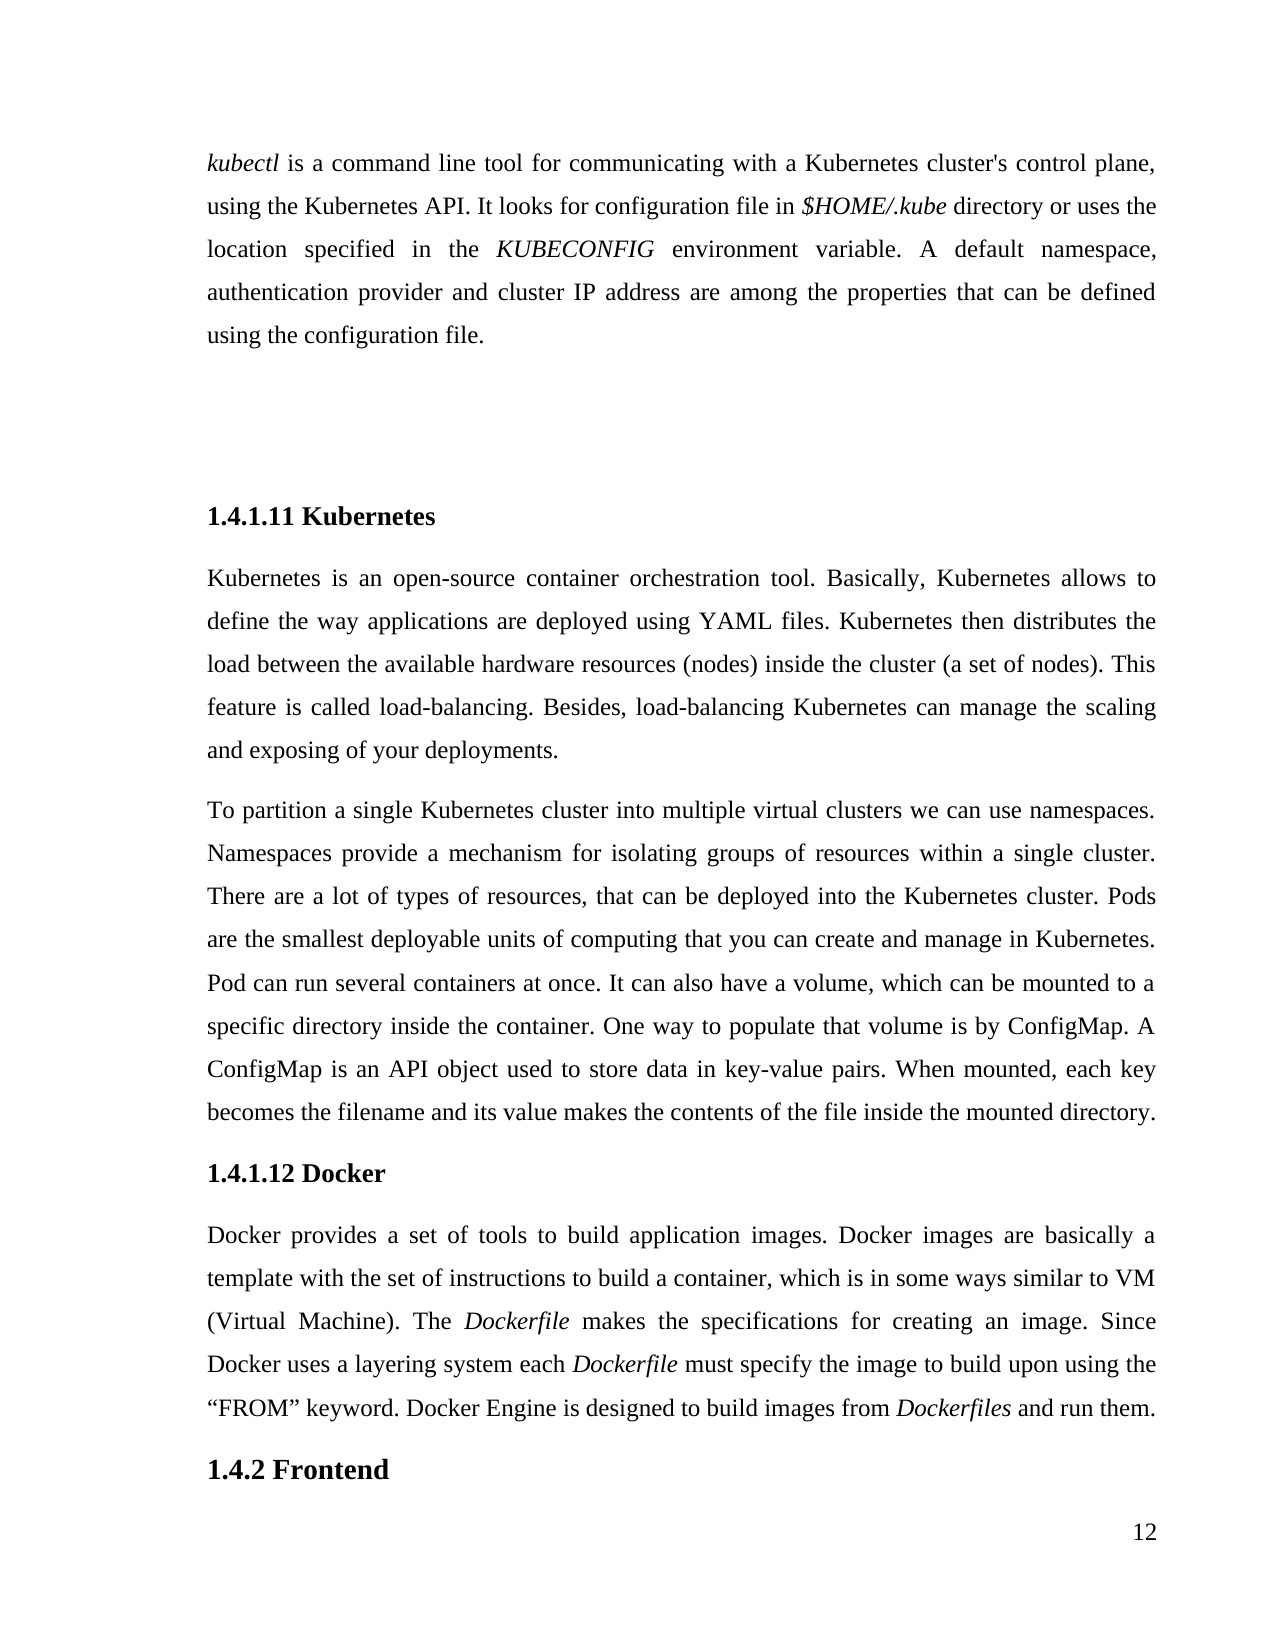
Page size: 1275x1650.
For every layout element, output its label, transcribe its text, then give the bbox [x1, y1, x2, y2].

subtitle 1.4.1.12 Docker [207, 1157, 1157, 1188]
subtitle 1.4.1.11 Kubernetes [207, 499, 1157, 531]
text Kubernetes is an open-source container orchestration tool. Basically, Kubernetes allows to define the way applications are deployed using YAML files. Kubernetes then distributes the load between the available hardware resources (nodes) inside the cluster (a set of nodes). This feature is called load-balancing. Besides, load-balancing Kubernetes can manage the scaling and exposing of your deployments. [207, 563, 1157, 764]
text Docker provides a set of tools to build application images. Docker images are basically a template with the set of instructions to build a container, which is in some ways similar to VM (Virtual Machine). The Dockerfile makes the specifications for creating an image. Since Docker uses a layering system each Dockerfile must specify the image to build upon using the “FROM” keyword. Docker Engine is designed to build images from Dockerfiles and run them. [207, 1220, 1157, 1421]
text kubectl is a command line tool for communicating with a Kubernetes cluster's control plane, using the Kubernetes API. It looks for configuration file in $HOME/.kube directory or uses the location specified in the KUBECONFIG environment variable. A default namespace, authentication provider and cluster IP address are among the properties that can be defined using the configuration file. [207, 148, 1157, 349]
subtitle 1.4.2 Frontend [207, 1452, 1157, 1486]
text To partition a single Kubernetes cluster into multiple virtual clusters we can use namespaces. Namespaces provide a mechanism for isolating groups of resources within a single cluster. There are a lot of types of resources, that can be deployed into the Kubernetes cluster. Pods are the smallest deployable units of computing that you can create and manage in Kubernetes. Pod can run several containers at once. It can also have a volume, which can be mounted to a specific directory inside the container. One way to populate that volume is by ConfigMap. A ConfigMap is an API object used to store data in key-value pairs. When mounted, each key becomes the filename and its value makes the contents of the file inside the mounted directory. [207, 795, 1157, 1126]
